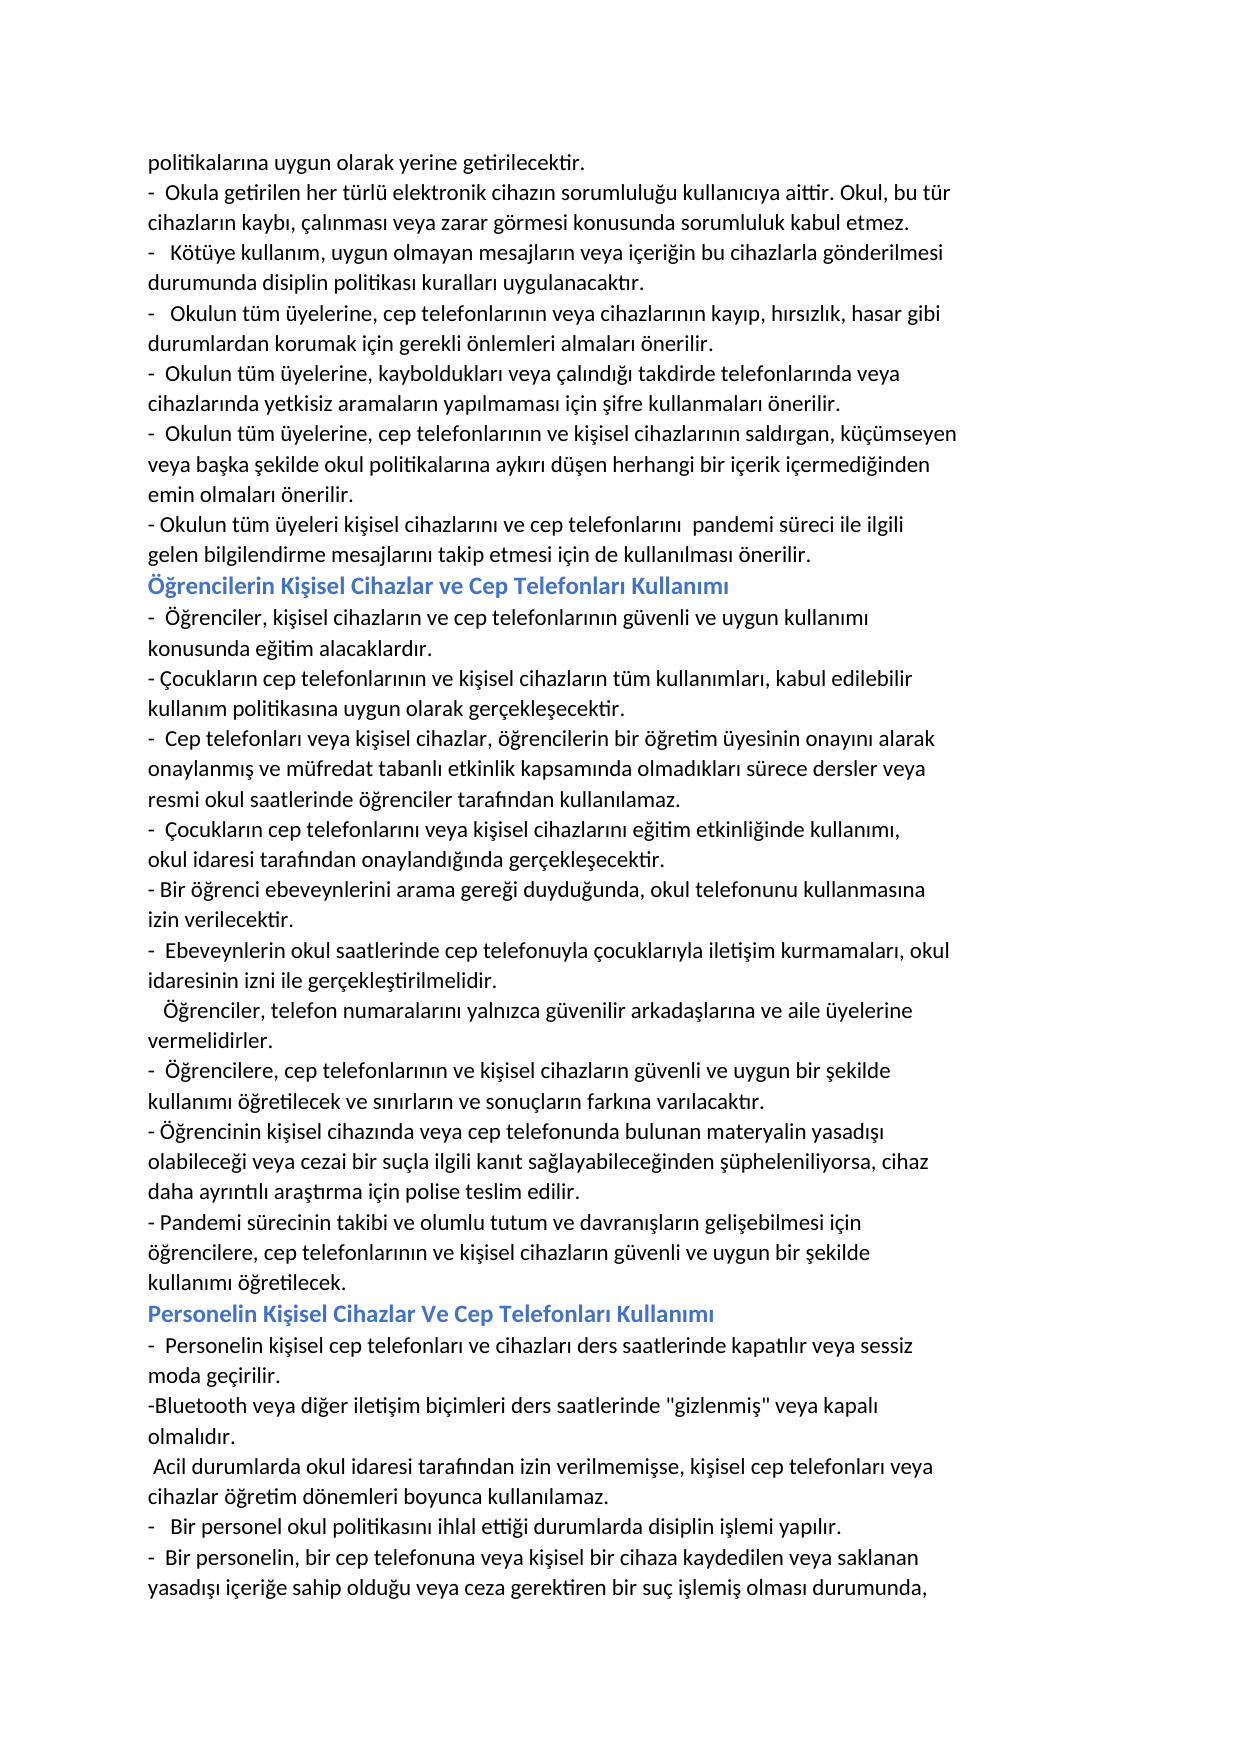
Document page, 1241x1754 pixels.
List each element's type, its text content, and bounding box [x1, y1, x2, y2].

text resmi okul saatlerinde öğrenciler tarafından kullanılamaz. [148, 785, 1093, 813]
text izin verilecektir. [148, 906, 1093, 933]
text durumunda disiplin politikası kuralları uygulanacaktır. [148, 268, 1093, 296]
text Öğrencilerin Kişisel Cihazlar ve Cep Telefonları Kullanımı [148, 571, 1093, 601]
text moda geçirilir. [148, 1361, 1093, 1389]
text kullanım politikasına uygun olarak gerçekleşecektir. [148, 694, 1093, 722]
text kullanımı öğretilecek ve sınırların ve sonuçların farkına varılacaktır. [148, 1087, 1093, 1115]
text olmalıdır. [148, 1422, 1093, 1450]
text onaylanmış ve müfredat tabanlı etkinlik kapsamında olmadıkları sürece dersler veya [148, 754, 1093, 782]
text öğrencilere, cep telefonlarının ve kişisel cihazların güvenli ve uygun bir şekilde [148, 1238, 1093, 1266]
text politikalarına uygun olarak yerine getirilecektir. [148, 148, 1093, 176]
text - Okulun tüm üyelerine, cep telefonlarının veya cihazlarının kayıp, hırsızlık, hasar gibi [148, 299, 1093, 327]
text okul idaresi tarafından onaylandığında gerçekleşecektir. [148, 845, 1093, 873]
text - Bir öğrenci ebeveynlerini arama gereği duyduğunda, okul telefonunu kullanmasına [148, 875, 1093, 903]
text - Cep telefonları veya kişisel cihazlar, öğrencilerin bir öğretim üyesinin onayını alarak [148, 724, 1093, 752]
text Acil durumlarda okul idaresi tarafından izin verilmemişse, kişisel cep telefonları veya [148, 1452, 1093, 1480]
text - Pandemi sürecinin takibi ve olumlu tutum ve davranışların gelişebilmesi için [148, 1208, 1093, 1236]
text idaresinin izni ile gerçekleştirilmelidir. [148, 966, 1093, 994]
text - Okulun tüm üyeleri kişisel cihazlarını ve cep telefonlarını pandemi süreci ile ilgili [148, 510, 1093, 538]
text - Ebeveynlerin okul saatlerinde cep telefonuyla çocuklarıyla iletişim kurmamaları, okul [148, 936, 1093, 964]
text - Bir personel okul politikasını ihlal ettiği durumlarda disiplin işlemi yapılır. [148, 1512, 1093, 1540]
text - Çocukların cep telefonlarını veya kişisel cihazlarını eğitim etkinliğinde kullanımı, [148, 815, 1093, 843]
text - Okulun tüm üyelerine, cep telefonlarının ve kişisel cihazlarının saldırgan, küçümseyen [148, 419, 1093, 447]
text daha ayrıntılı araştırma için polise teslim edilir. [148, 1177, 1093, 1205]
text - Öğrencinin kişisel cihazında veya cep telefonunda bulunan materyalin yasadışı [148, 1117, 1093, 1145]
text - Kötüye kullanım, uygun olmayan mesajların veya içeriğin bu cihazlarla gönderilmesi [148, 238, 1093, 266]
text - Çocukların cep telefonlarının ve kişisel cihazların tüm kullanımları, kabul edilebilir [148, 664, 1093, 692]
text - Öğrencilere, cep telefonlarının ve kişisel cihazların güvenli ve uygun bir şekilde [148, 1057, 1093, 1084]
text Öğrenciler, telefon numaralarını yalnızca güvenilir arkadaşlarına ve aile üyelerine [148, 996, 1093, 1024]
text -Bluetooth veya diğer iletişim biçimleri ders saatlerinde "gizlenmiş" veya kapalı [148, 1392, 1093, 1419]
text durumlardan korumak için gerekli önlemleri almaları önerilir. [148, 329, 1093, 357]
text konusunda eğitim alacaklardır. [148, 634, 1093, 662]
text cihazlar öğretim dönemleri boyunca kullanılamaz. [148, 1482, 1093, 1510]
text kullanımı öğretilecek. [148, 1268, 1093, 1296]
text cihazların kaybı, çalınması veya zarar görmesi konusunda sorumluluk kabul etmez. [148, 208, 1093, 236]
text - Okula getirilen her türlü elektronik cihazın sorumluluğu kullanıcıya aittir. Okul, bu tür [148, 178, 1093, 206]
text yasadışı içeriğe sahip olduğu veya ceza gerektiren bir suç işlemiş olması durumunda, [148, 1573, 1093, 1601]
text olabileceği veya cezai bir suçla ilgili kanıt sağlayabileceğinden şüpheleniliyorsa, cihaz [148, 1147, 1093, 1175]
text vermelidirler. [148, 1026, 1093, 1054]
text - Okulun tüm üyelerine, kayboldukları veya çalındığı takdirde telefonlarında veya [148, 359, 1093, 387]
text - Bir personelin, bir cep telefonuna veya kişisel bir cihaza kaydedilen veya saklanan [148, 1543, 1093, 1571]
text veya başka şekilde okul politikalarına aykırı düşen herhangi bir içerik içermediğinden [148, 450, 1093, 478]
text emin olmaları önerilir. [148, 480, 1093, 508]
text - Personelin kişisel cep telefonları ve cihazları ders saatlerinde kapatılır veya sessiz [148, 1331, 1093, 1359]
text - Öğrenciler, kişisel cihazların ve cep telefonlarının güvenli ve uygun kullanımı [148, 603, 1093, 631]
text Personelin Kişisel Cihazlar Ve Cep Telefonları Kullanımı [148, 1298, 1093, 1329]
text gelen bilgilendirme mesajlarını takip etmesi için de kullanılması önerilir. [148, 540, 1093, 568]
text cihazlarında yetkisiz aramaların yapılmaması için şifre kullanmaları önerilir. [148, 389, 1093, 417]
